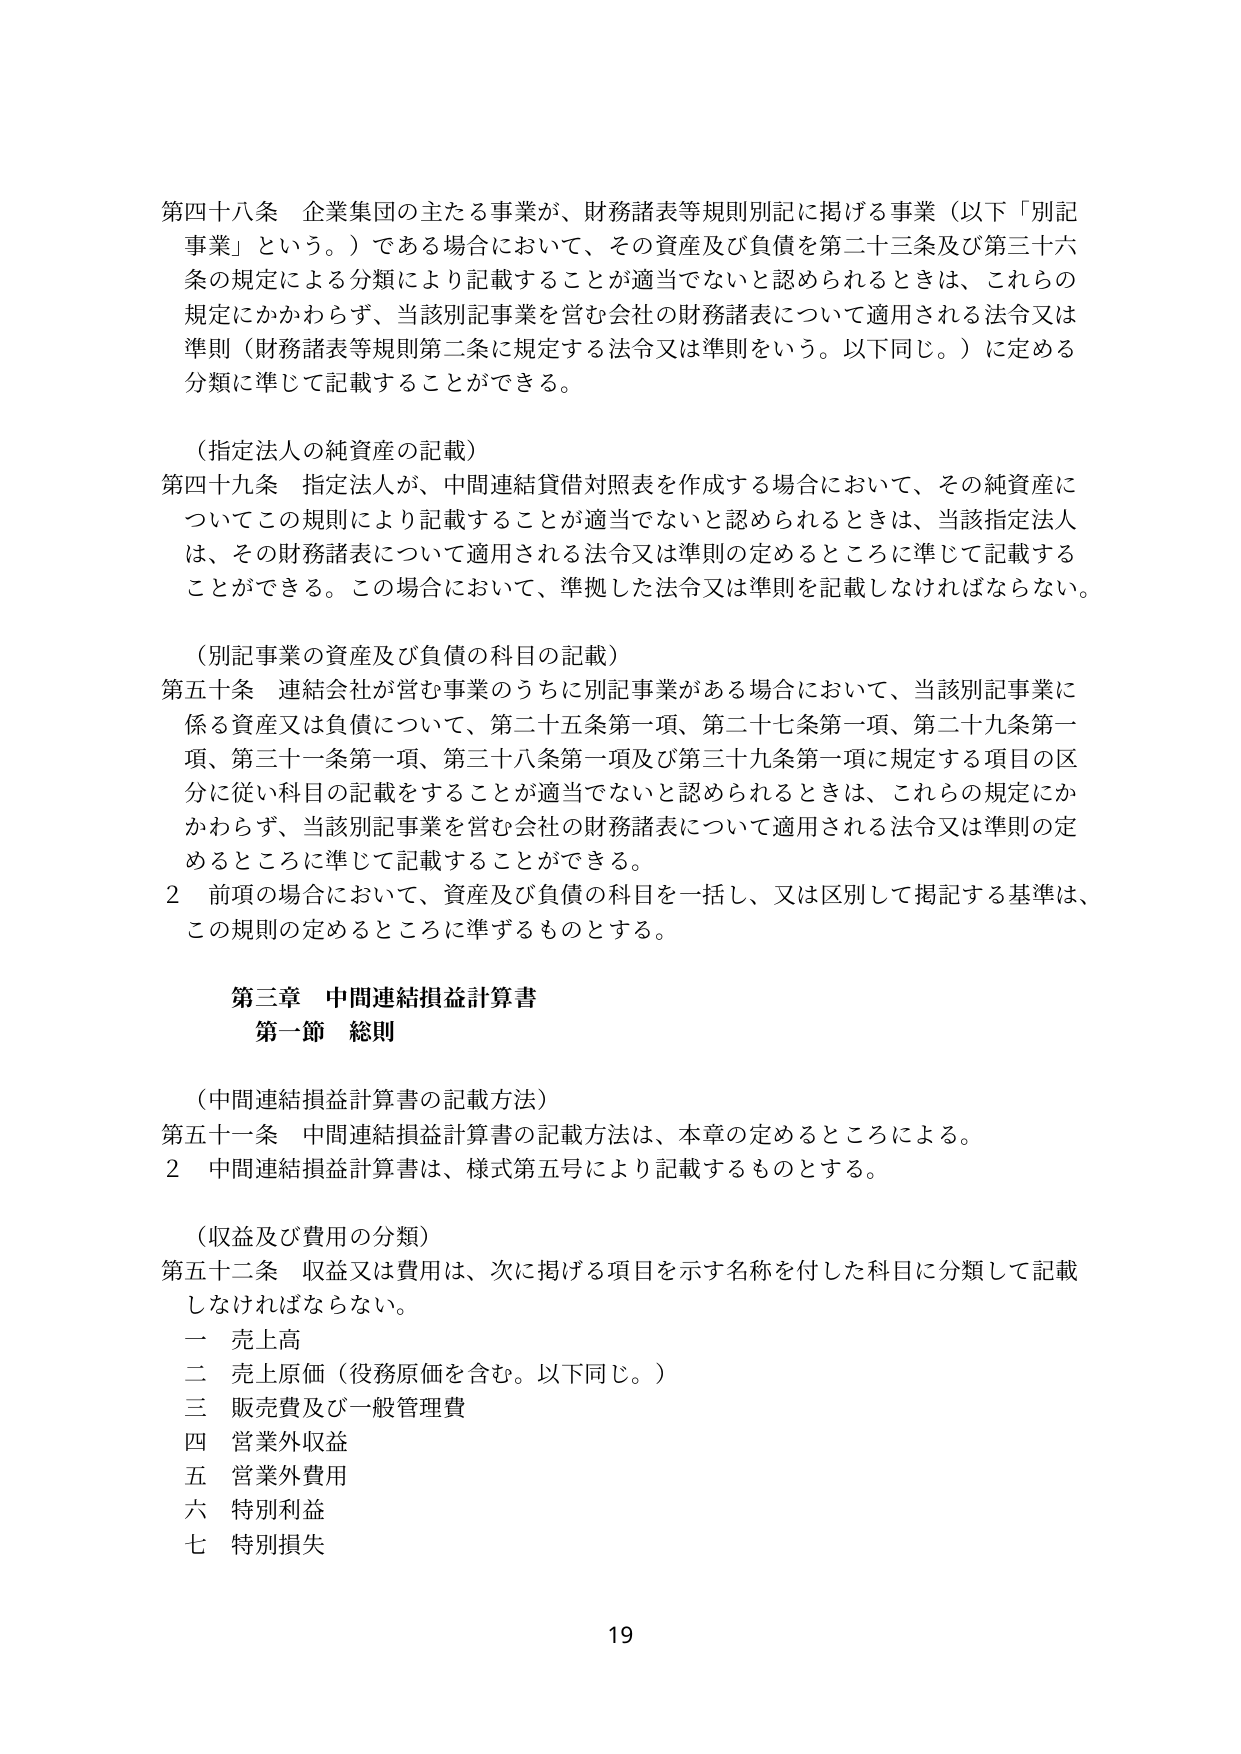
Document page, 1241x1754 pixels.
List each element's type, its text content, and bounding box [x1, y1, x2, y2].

text 第一節 総則 [253, 1014, 1079, 1048]
text 五 営業外費用 [184, 1458, 1079, 1492]
text （別記事業の資産及び負債の科目の記載） [184, 638, 1079, 672]
text 二 売上原価（役務原価を含む。以下同じ。） [184, 1355, 1079, 1389]
text 第四十八条 企業集団の主たる事業が、財務諸表等規則別記に掲げる事業（以下「別記事業」という。）である場合において、その資産及び負債を第二十三条及び第三十六条の規定による分類により記載することが適当でないと認められるときは、これらの規定にかかわらず、当該別記事業を営む会社の財務諸表について適用される法令又は準則（財務諸表等規則第二条に規定する法令又は準則をいう。以下同じ。）に定める分類に準じて記載することができる。 [161, 194, 1079, 399]
text 第五十一条 中間連結損益計算書の記載方法は、本章の定めるところによる。 [161, 1116, 1079, 1150]
text （指定法人の純資産の記載） [184, 433, 1079, 467]
text 六 特別利益 [184, 1492, 1079, 1526]
text （中間連結損益計算書の記載方法） [184, 1082, 1079, 1116]
text 第三章 中間連結損益計算書 [230, 979, 1079, 1014]
text ２ 前項の場合において、資産及び負債の科目を一括し、又は区別して掲記する基準は、この規則の定めるところに準ずるものとする。 [161, 877, 1079, 945]
text 第五十二条 収益又は費用は、次に掲げる項目を示す名称を付した科目に分類して記載しなければならない。 [161, 1253, 1079, 1321]
text 第五十条 連結会社が営む事業のうちに別記事業がある場合において、当該別記事業に係る資産又は負債について、第二十五条第一項、第二十七条第一項、第二十九条第一項、第三十一条第一項、第三十八条第一項及び第三十九条第一項に規定する項目の区分に従い科目の記載をすることが適当でないと認められるときは、これらの規定にかかわらず、当該別記事業を営む会社の財務諸表について適用される法令又は準則の定めるところに準じて記載することができる。 [161, 672, 1079, 877]
text 七 特別損失 [184, 1526, 1079, 1560]
text 一 売上高 [184, 1321, 1079, 1355]
text （収益及び費用の分類） [184, 1219, 1079, 1253]
text 四 営業外収益 [184, 1424, 1079, 1458]
text 第四十九条 指定法人が、中間連結貸借対照表を作成する場合において、その純資産についてこの規則により記載することが適当でないと認められるときは、当該指定法人は、その財務諸表について適用される法令又は準則の定めるところに準じて記載することができる。この場合において、準拠した法令又は準則を記載しなければならない。 [161, 467, 1079, 604]
text 三 販売費及び一般管理費 [184, 1389, 1079, 1424]
text ２ 中間連結損益計算書は、様式第五号により記載するものとする。 [161, 1150, 1079, 1184]
